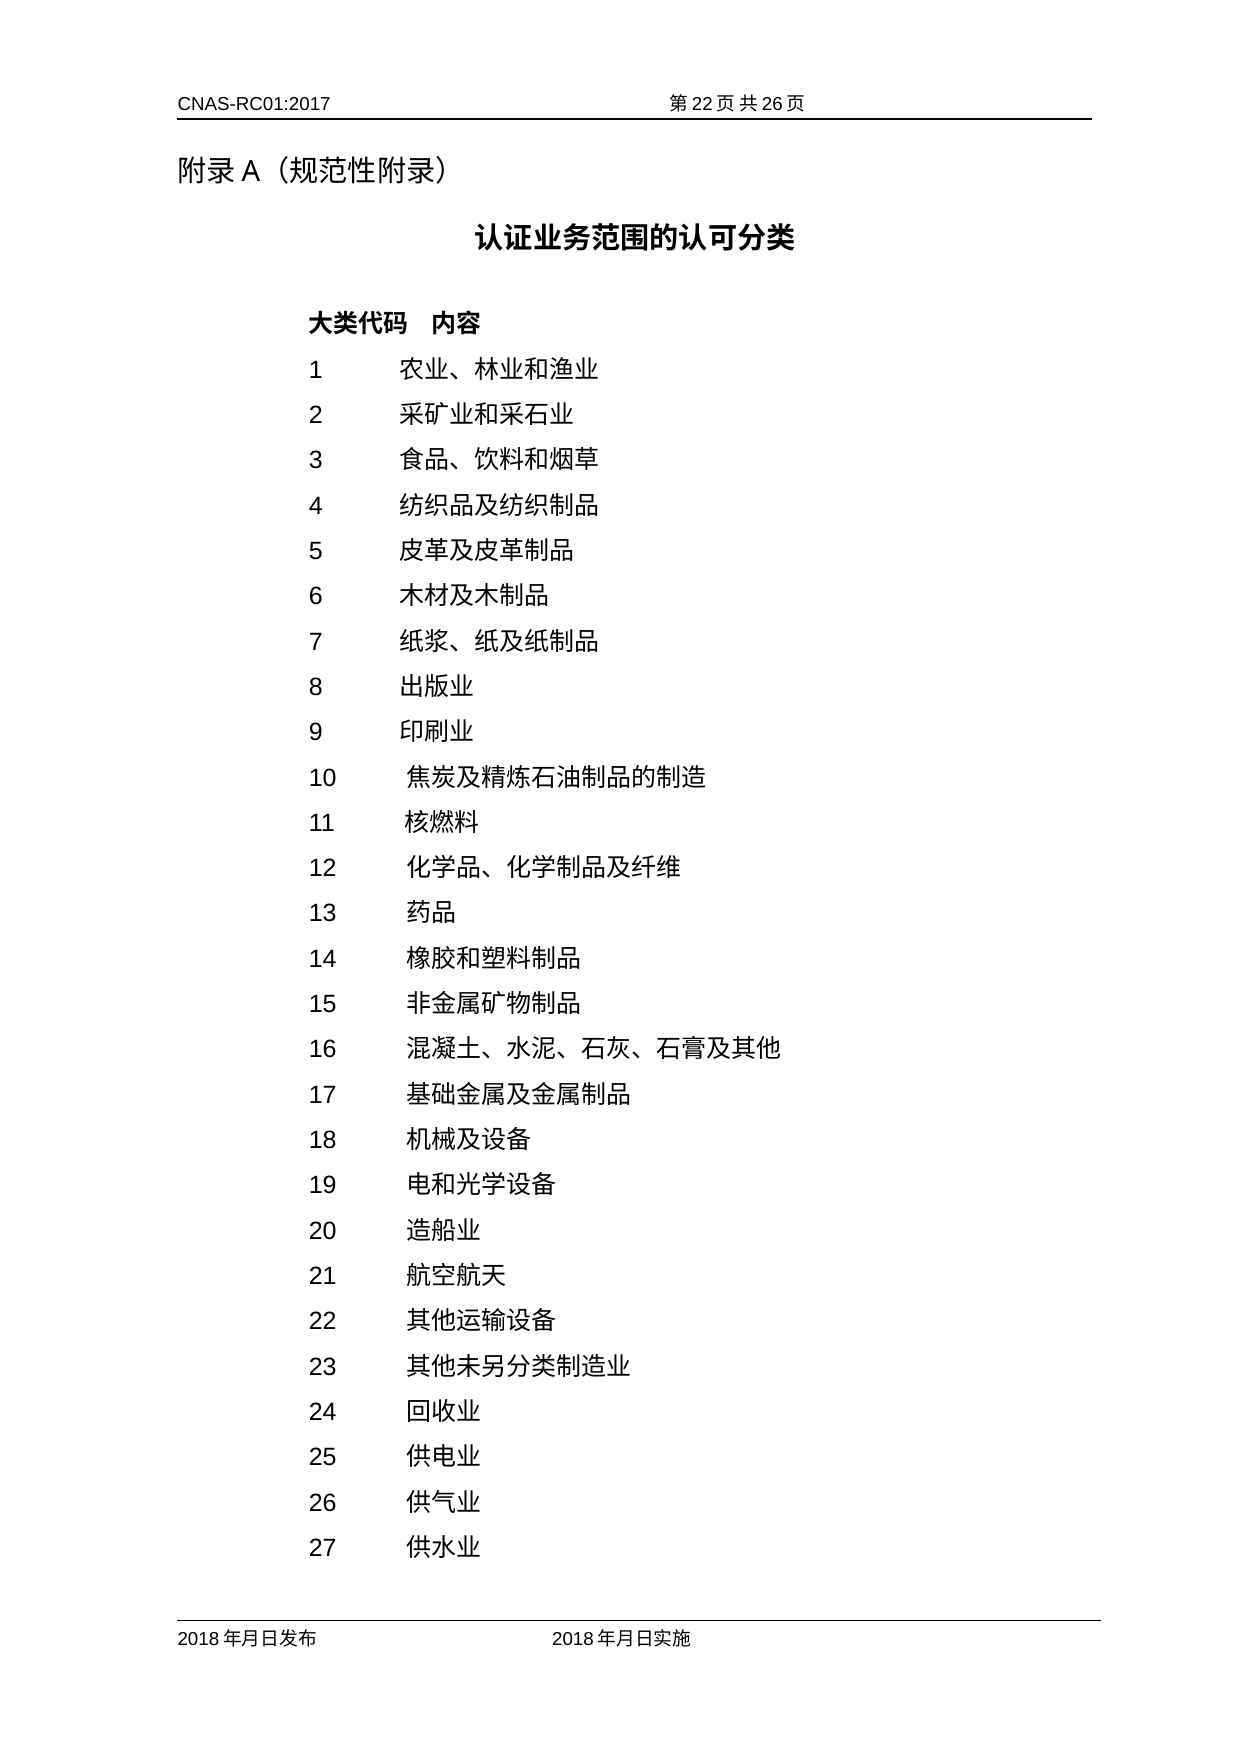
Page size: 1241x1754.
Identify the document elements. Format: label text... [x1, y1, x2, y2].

text 8 出版业 [308, 666, 1092, 703]
text 11 核燃料 [308, 802, 1092, 838]
text 6 木材及木制品 [308, 576, 1092, 612]
text 9 印刷业 [308, 712, 1092, 748]
text 21 航空航天 [308, 1255, 1092, 1292]
text 26 供气业 [308, 1482, 1092, 1518]
text 13 药品 [308, 893, 1092, 929]
text 23 其他未另分类制造业 [308, 1346, 1092, 1382]
text 12 化学品、化学制品及纤维 [308, 848, 1092, 884]
text 17 基础金属及金属制品 [308, 1074, 1092, 1110]
text 认证业务范围的认可分类 [177, 215, 1092, 257]
text 20 造船业 [308, 1210, 1092, 1246]
text 大类代码 内容 [308, 304, 1092, 340]
text 24 回收业 [308, 1391, 1092, 1428]
text 25 供电业 [308, 1437, 1092, 1473]
text 5 皮革及皮革制品 [308, 530, 1092, 567]
text 10 焦炭及精炼石油制品的制造 [308, 757, 1092, 793]
text 3 食品、饮料和烟草 [308, 440, 1092, 476]
subtitle 附录A（规范性附录） [177, 148, 1092, 190]
text 18 机械及设备 [308, 1119, 1092, 1156]
text 14 橡胶和塑料制品 [308, 938, 1092, 974]
text 22 其他运输设备 [308, 1301, 1092, 1337]
text 1 农业、林业和渔业 [308, 349, 1092, 385]
text 15 非金属矿物制品 [308, 983, 1092, 1020]
text 4 纺织品及纺织制品 [308, 485, 1092, 521]
text 19 电和光学设备 [308, 1165, 1092, 1201]
text 27 供水业 [308, 1527, 1092, 1563]
text 16 混凝土、水泥、石灰、石膏及其他 [308, 1029, 1092, 1065]
text 2 采矿业和采石业 [308, 394, 1092, 431]
text 7 纸浆、纸及纸制品 [308, 621, 1092, 657]
